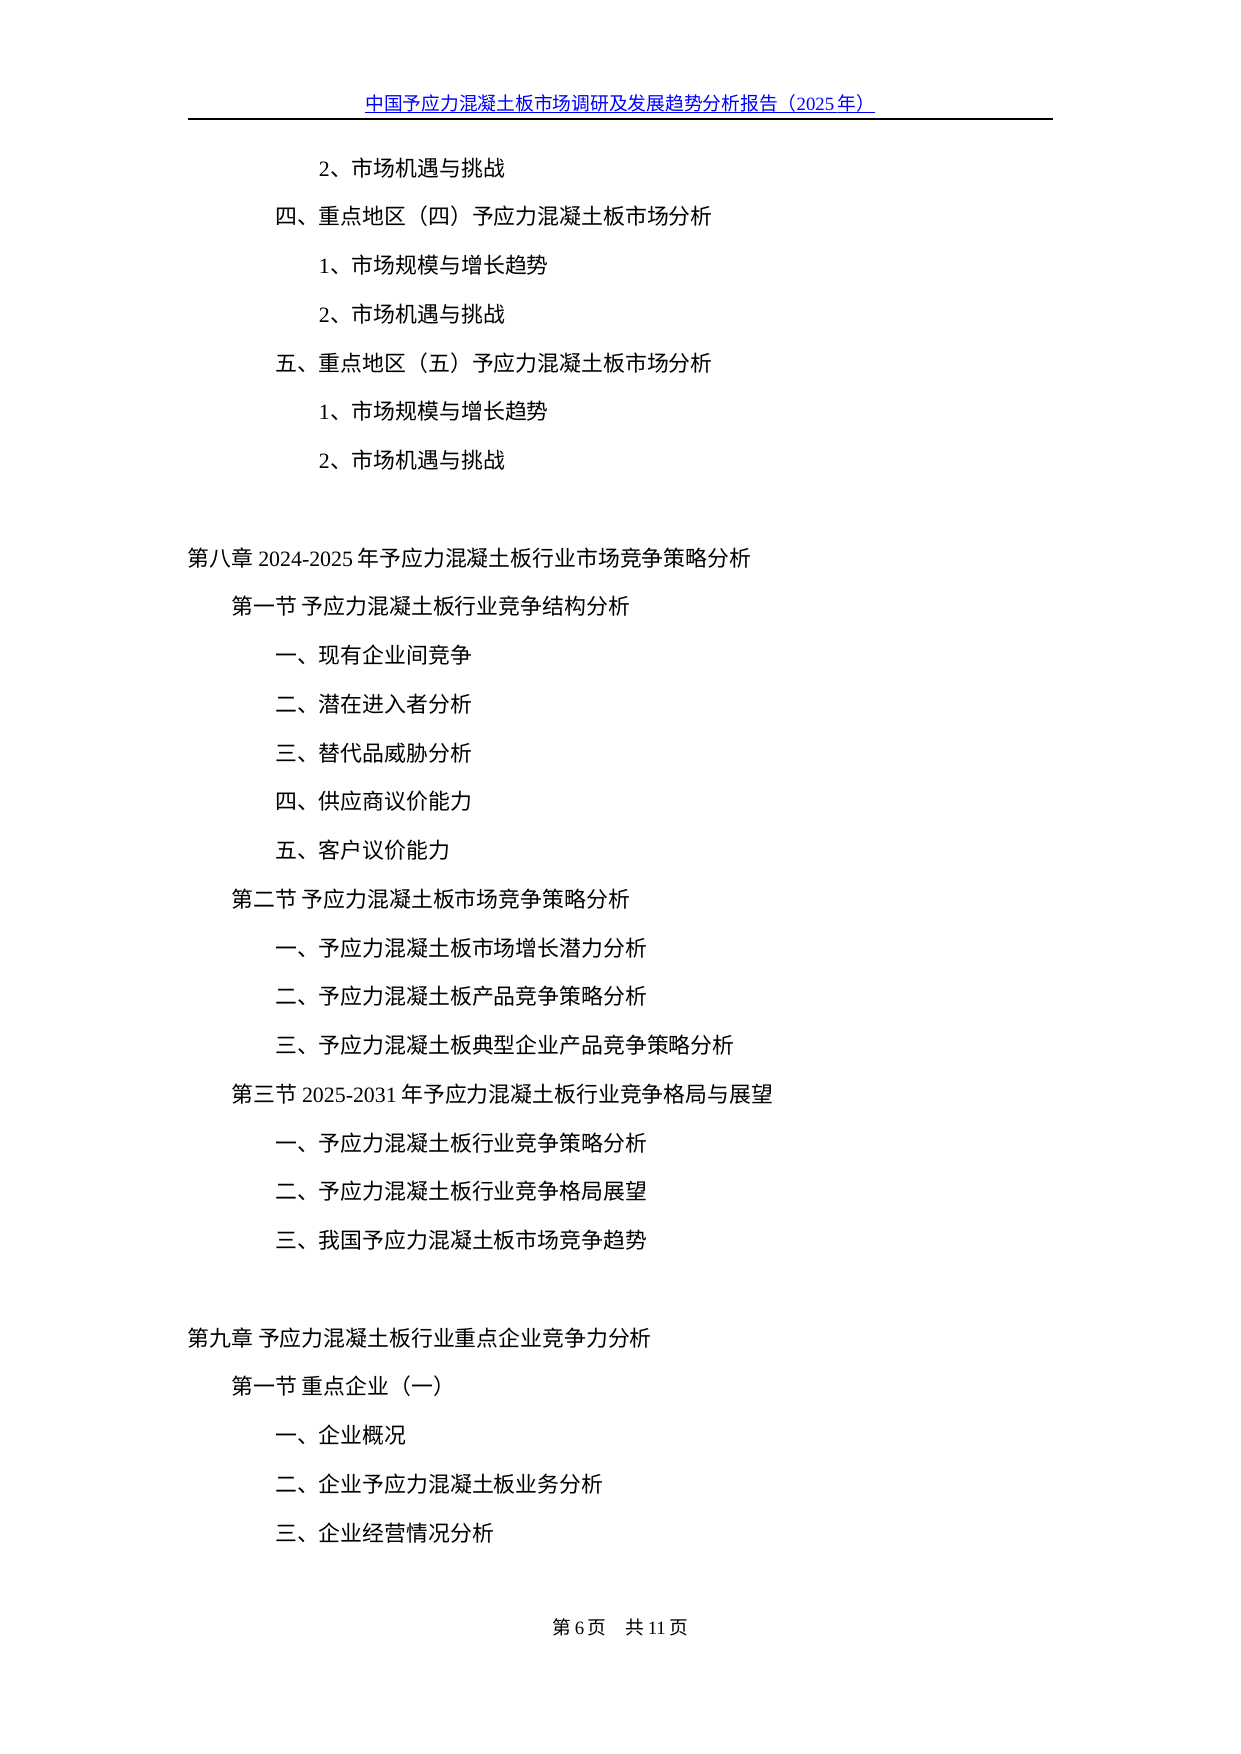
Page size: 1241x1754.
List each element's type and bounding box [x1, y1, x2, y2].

text [187, 150, 1053, 1548]
